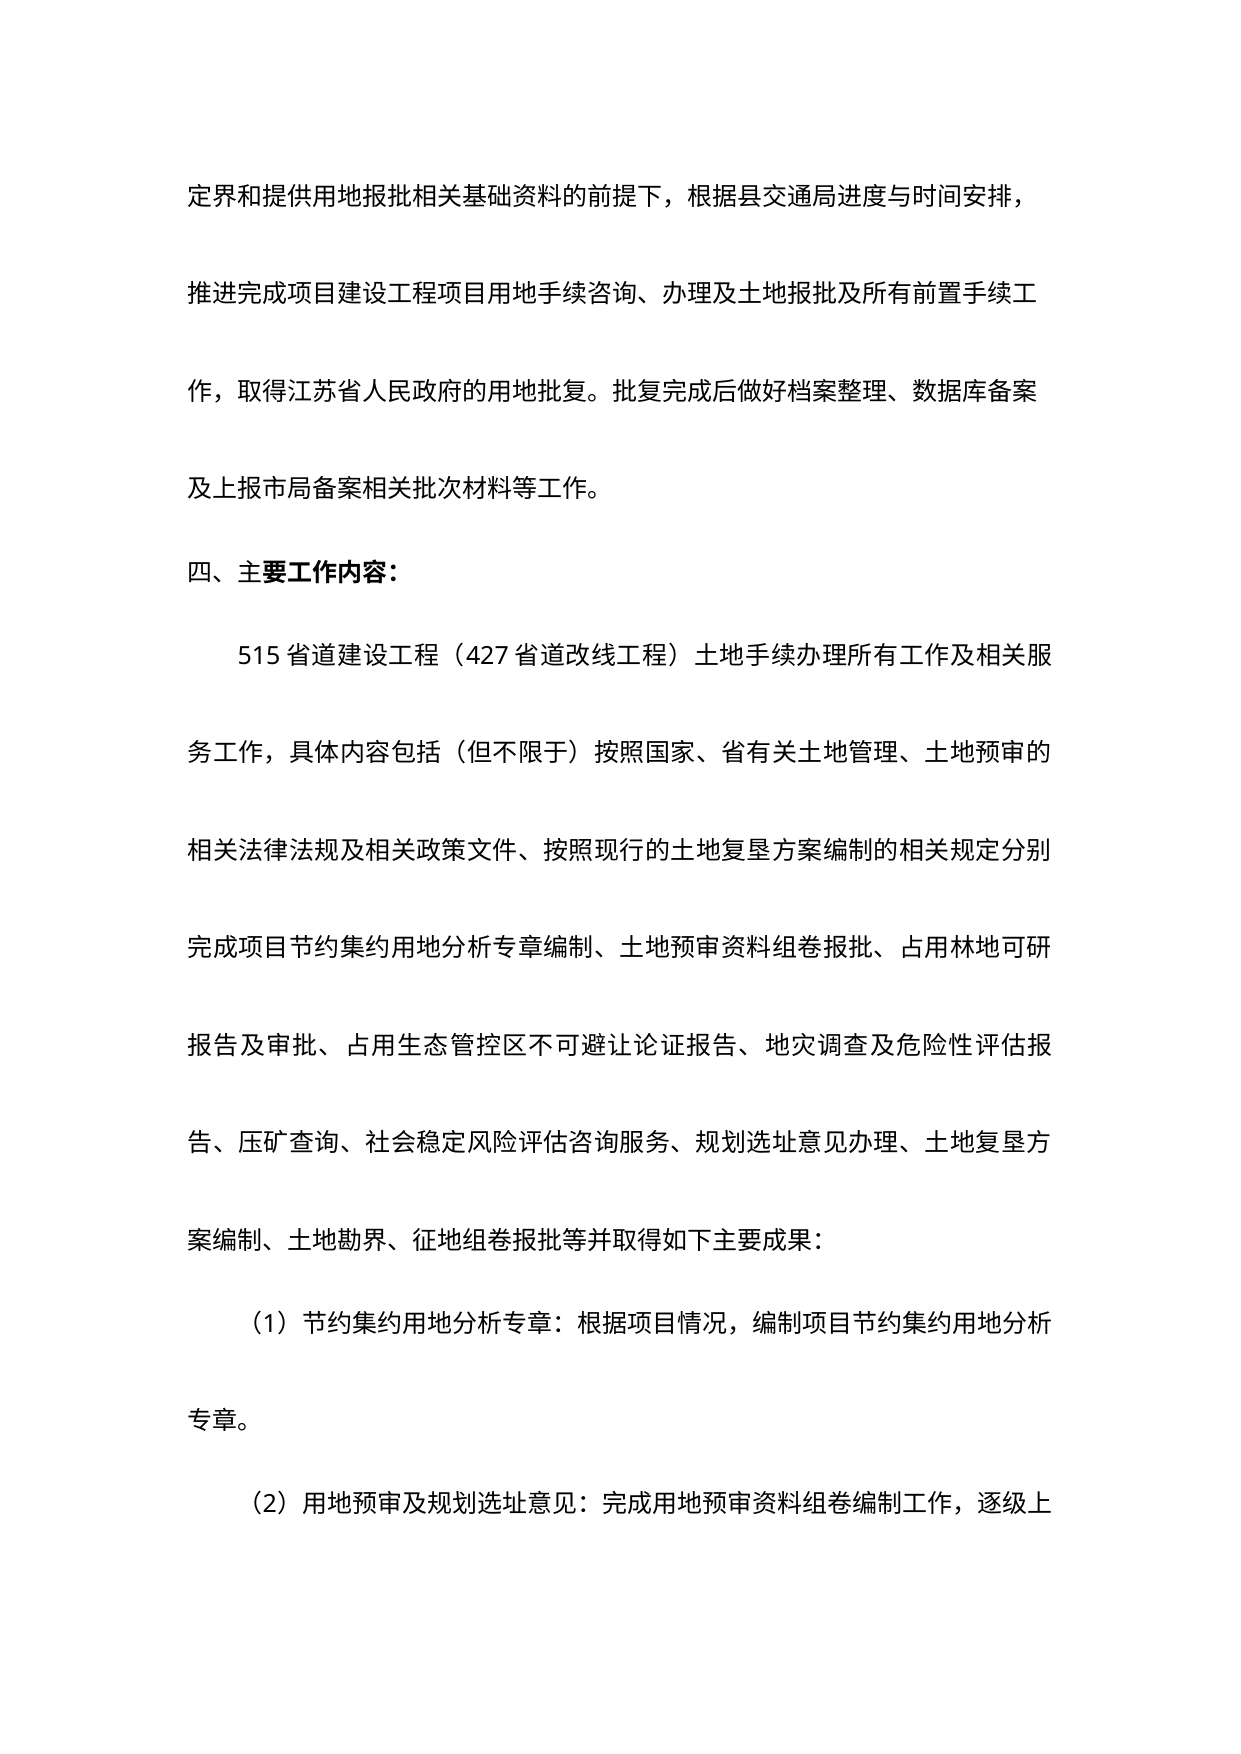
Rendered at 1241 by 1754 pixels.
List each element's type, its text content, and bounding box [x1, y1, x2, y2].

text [187, 1469, 1053, 1534]
text 515省道建设工程（427省道改线工程）土地手续办理所有工作及相关服务工作，具体内容包括（但不限于）按照国家、省有关土地管理、土地预审的相关法律法规及相关政策文件、按照现行的土地复垦方案编制的相关规定分别完成项目节约集约用地分析专章编制、土地预审资料组卷报批、占用林地可研报告及审批、占用生态管控区不可避让论证报告、地灾调查及危险性评估报告、压矿查询、社会稳定风险评估咨询服务、规划选址意见办理、土地复垦方案编制、土地勘界、征地组卷报批等并取得如下主要成果： [187, 621, 1053, 1271]
text 四、主要工作内容： [187, 538, 1053, 603]
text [187, 162, 1055, 519]
text （1）节约集约用地分析专章：根据项目情况，编制项目节约集约用地分析专章。 [187, 1289, 1053, 1451]
